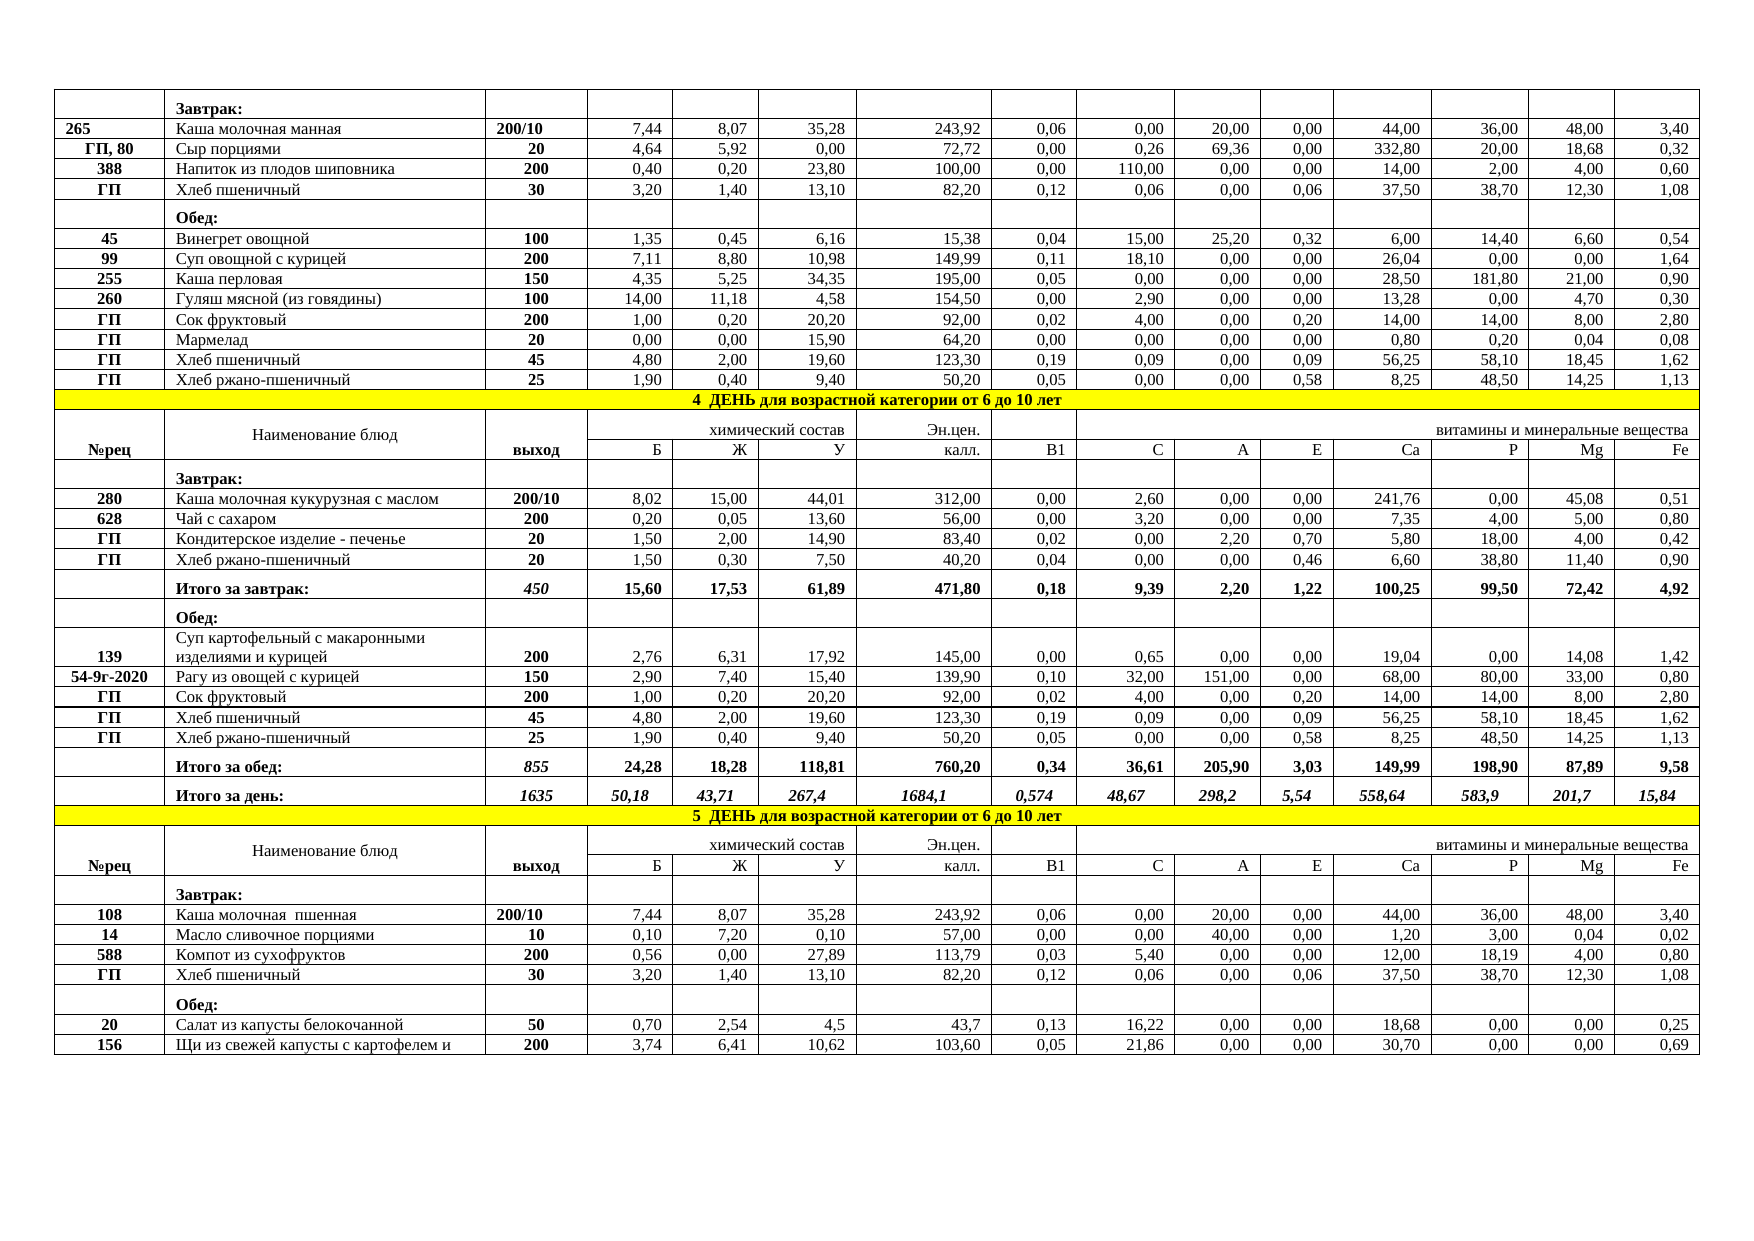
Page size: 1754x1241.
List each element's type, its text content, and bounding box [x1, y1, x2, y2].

table_cell 15,90 [759, 330, 856, 349]
table_cell [1334, 985, 1431, 1013]
table_cell 0,00 [673, 330, 758, 349]
table_cell [1077, 460, 1174, 488]
table_cell 558,64 [1334, 777, 1431, 805]
table_cell 2,00 [1432, 159, 1528, 178]
table_cell 1,50 [588, 549, 672, 568]
table_cell Е [1261, 855, 1333, 874]
table_cell 139 [55, 628, 164, 666]
table_cell 0,00 [1175, 269, 1260, 288]
table_cell 1,40 [673, 179, 758, 198]
table_cell 0,25 [1615, 1015, 1699, 1034]
table_cell №рец [55, 826, 164, 874]
table_cell 0,06 [992, 119, 1076, 138]
table_cell 0,20 [1432, 330, 1528, 349]
table_cell 139,90 [857, 667, 991, 686]
table_cell 6,00 [1334, 229, 1431, 248]
table_cell 0,04 [1529, 925, 1614, 944]
table_cell 1635 [486, 777, 587, 805]
table_cell 13,28 [1334, 289, 1431, 308]
table_cell 0,20 [673, 687, 758, 706]
table_cell 83,40 [857, 529, 991, 548]
table_cell 2,20 [1175, 529, 1260, 548]
table_cell 0,20 [588, 509, 672, 528]
table_cell 1,00 [588, 309, 672, 328]
table_cell 5,54 [1261, 777, 1333, 805]
table_cell [1432, 460, 1528, 488]
table_cell 0,09 [1261, 350, 1333, 369]
table_cell 0,00 [1261, 330, 1333, 349]
table_cell Хлеб ржано-пшеничный [165, 370, 485, 389]
table_cell Винегрет овощной [165, 229, 485, 248]
table_cell 0,06 [992, 905, 1076, 924]
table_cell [165, 1035, 485, 1054]
table_cell 0,00 [1432, 489, 1528, 508]
table_cell [759, 90, 856, 118]
table_cell 0,18 [992, 570, 1076, 598]
table_cell 18,00 [1432, 529, 1528, 548]
table_cell 0,70 [588, 1015, 672, 1034]
table_cell 0,00 [1077, 529, 1174, 548]
table_cell 0,00 [1175, 330, 1260, 349]
table_cell 0,51 [1615, 489, 1699, 508]
table_cell [673, 200, 758, 227]
table_cell 200/10 [486, 119, 587, 138]
table_cell 154,50 [857, 289, 991, 308]
table_cell [1432, 599, 1528, 627]
table_cell 0,04 [992, 549, 1076, 568]
table_cell 0,04 [992, 229, 1076, 248]
table_cell 9,40 [759, 728, 856, 747]
table_cell [1175, 90, 1260, 118]
table_cell 57,00 [857, 925, 991, 944]
table_cell 200 [486, 159, 587, 178]
table_cell 20,00 [1175, 119, 1260, 138]
table_cell [55, 460, 164, 488]
table_cell 21,86 [1077, 1035, 1174, 1054]
table_cell 0,05 [992, 1035, 1076, 1054]
table_cell 1,64 [1615, 249, 1699, 268]
table_cell 33,00 [1529, 667, 1614, 686]
table_cell 34,35 [759, 269, 856, 288]
table_cell 12,30 [1529, 965, 1614, 984]
table_cell 3,03 [1261, 748, 1333, 776]
table_cell Масло сливочное порциями [165, 925, 485, 944]
table_cell 1,62 [1615, 708, 1699, 727]
table_cell 267,4 [759, 777, 856, 805]
table_cell 15,40 [759, 667, 856, 686]
table_cell 61,89 [759, 570, 856, 598]
table_cell 19,60 [759, 708, 856, 727]
table_cell Каша молочная манная [165, 119, 485, 138]
table_cell 0,69 [1615, 1035, 1699, 1054]
table_cell 3,20 [1077, 509, 1174, 528]
table_cell 149,99 [857, 249, 991, 268]
table_cell 2,76 [588, 628, 672, 666]
table_cell 0,05 [673, 509, 758, 528]
table_cell 1,40 [673, 965, 758, 984]
table_cell 588 [55, 945, 164, 964]
table_cell 0,06 [1077, 965, 1174, 984]
table_cell 0,00 [588, 330, 672, 349]
table_cell 20 [55, 1015, 164, 1034]
table_cell В1 [992, 855, 1076, 874]
table_cell 0,03 [992, 945, 1076, 964]
table_cell 2,20 [1175, 570, 1260, 598]
table_cell Итого за завтрак: [165, 570, 485, 598]
table_cell 0,00 [1175, 728, 1260, 747]
table_cell 69,36 [1175, 139, 1260, 158]
table_cell 58,10 [1432, 350, 1528, 369]
table_cell 6,60 [1334, 549, 1431, 568]
table_cell Мармелад [165, 330, 485, 349]
table_cell 0,00 [1432, 289, 1528, 308]
table_cell 15,38 [857, 229, 991, 248]
table_cell 156 [55, 1035, 164, 1054]
table_cell 36,00 [1432, 119, 1528, 138]
table_cell 388 [55, 159, 164, 178]
table_cell 10 [486, 925, 587, 944]
table_cell 0,90 [1615, 269, 1699, 288]
table_cell 108 [55, 905, 164, 924]
table_cell 0,12 [992, 179, 1076, 198]
table_cell 15,00 [673, 489, 758, 508]
table_cell [1529, 876, 1614, 903]
table_cell [1334, 90, 1431, 118]
table_cell 0,65 [1077, 628, 1174, 666]
table_cell 14 [55, 925, 164, 944]
table_cell 0,80 [1615, 667, 1699, 686]
table_cell 0,00 [759, 139, 856, 158]
table_cell 0,58 [1261, 370, 1333, 389]
table_cell 0,09 [1261, 708, 1333, 727]
table_cell [857, 460, 991, 488]
table_cell [1615, 599, 1699, 627]
table_cell [759, 460, 856, 488]
table_cell 0,05 [992, 728, 1076, 747]
table_cell [992, 985, 1076, 1013]
table_cell 45 [55, 229, 164, 248]
table_cell 260 [55, 289, 164, 308]
table_cell 4,80 [588, 708, 672, 727]
table_cell 6,31 [673, 628, 758, 666]
table_cell 243,92 [857, 119, 991, 138]
table_cell 0,30 [673, 549, 758, 568]
table_cell Обед: [165, 200, 485, 227]
table_cell 0,19 [992, 708, 1076, 727]
table_cell 0,00 [1175, 350, 1260, 369]
table_cell 48,00 [1529, 119, 1614, 138]
table_cell Каша молочная кукурузная с маслом [165, 489, 485, 508]
table_cell 0,10 [588, 925, 672, 944]
table_cell 82,20 [857, 179, 991, 198]
table_cell 56,25 [1334, 708, 1431, 727]
table_cell 0,09 [1077, 350, 1174, 369]
table_cell 0,00 [992, 330, 1076, 349]
table_cell 14,08 [1529, 628, 1614, 666]
table_cell 15,84 [1615, 777, 1699, 805]
table_cell 24,28 [588, 748, 672, 776]
table_cell [55, 777, 164, 805]
table_cell 0,00 [1175, 965, 1260, 984]
table_cell 312,00 [857, 489, 991, 508]
table_cell [1334, 599, 1431, 627]
table_cell 14,00 [1432, 687, 1528, 706]
table_cell 2,60 [1077, 489, 1174, 508]
table_cell 1,50 [588, 529, 672, 548]
table_cell [588, 200, 672, 227]
table_cell 110,00 [1077, 159, 1174, 178]
table_cell [588, 876, 672, 903]
table_cell 38,70 [1432, 179, 1528, 198]
table_cell 0,00 [1175, 309, 1260, 328]
table_cell [55, 570, 164, 598]
table_cell химический состав [588, 826, 856, 854]
table_cell 44,00 [1334, 119, 1431, 138]
table_cell ГП [55, 350, 164, 369]
table_cell 0,10 [759, 925, 856, 944]
table_cell 0,00 [992, 489, 1076, 508]
table_cell 37,50 [1334, 179, 1431, 198]
table_cell 30,70 [1334, 1035, 1431, 1054]
table_cell 20,20 [759, 687, 856, 706]
table_cell 0,00 [992, 925, 1076, 944]
table_cell 7,50 [759, 549, 856, 568]
table_cell 8,25 [1334, 370, 1431, 389]
table_cell 181,80 [1432, 269, 1528, 288]
table_cell [55, 748, 164, 776]
table_cell 25 [486, 728, 587, 747]
table_cell [1334, 876, 1431, 903]
table_cell 18,28 [673, 748, 758, 776]
table_cell [992, 876, 1076, 903]
table_cell 32,00 [1077, 667, 1174, 686]
table_cell Итого за день: [165, 777, 485, 805]
table_cell 50,20 [857, 370, 991, 389]
table_cell 0,08 [1615, 330, 1699, 349]
table_cell [673, 90, 758, 118]
table_cell 8,02 [588, 489, 672, 508]
table_cell 50,20 [857, 728, 991, 747]
table_cell калл. [857, 855, 991, 874]
table_cell Обед: [165, 985, 485, 1013]
table_cell ГП [55, 309, 164, 328]
table_cell 0,00 [1077, 370, 1174, 389]
table_cell 48,50 [1432, 370, 1528, 389]
table_cell 26,04 [1334, 249, 1431, 268]
table_cell Р [1432, 855, 1528, 874]
table_cell 4,00 [1529, 529, 1614, 548]
table_cell 0,00 [1077, 925, 1174, 944]
table_cell 82,20 [857, 965, 991, 984]
table_cell [857, 90, 991, 118]
table_cell ГП [55, 965, 164, 984]
table_cell 8,80 [673, 249, 758, 268]
table_cell 14,25 [1529, 728, 1614, 747]
table_cell [1432, 985, 1528, 1013]
table_cell 0,00 [1077, 905, 1174, 924]
table_cell 100 [486, 229, 587, 248]
table_cell [1175, 200, 1260, 227]
table_cell 10,62 [759, 1035, 856, 1054]
table_cell 0,00 [1432, 628, 1528, 666]
table_cell 9,58 [1615, 748, 1699, 776]
table_cell 8,00 [1529, 309, 1614, 328]
table_cell 0,32 [1261, 229, 1333, 248]
table_cell 25 [486, 370, 587, 389]
table_cell 48,50 [1432, 728, 1528, 747]
table_cell 0,56 [588, 945, 672, 964]
table_cell [992, 460, 1076, 488]
table_cell 14,00 [1334, 159, 1431, 178]
table_cell 0,00 [1175, 945, 1260, 964]
table_cell 1,08 [1615, 179, 1699, 198]
table_cell Сыр порциями [165, 139, 485, 158]
table_cell 3,74 [588, 1035, 672, 1054]
table_cell Е [1261, 440, 1333, 459]
table_cell [1261, 876, 1333, 903]
table_cell 0,00 [1077, 330, 1174, 349]
table_cell выход [486, 410, 587, 459]
table_cell 4,70 [1529, 289, 1614, 308]
table_cell [486, 200, 587, 227]
table_cell 0,00 [1261, 489, 1333, 508]
table_cell 50 [486, 1015, 587, 1034]
table_cell 450 [486, 570, 587, 598]
table_cell 14,00 [588, 289, 672, 308]
table_cell 0,80 [1615, 945, 1699, 964]
table_cell [1077, 985, 1174, 1013]
table_cell 18,19 [1432, 945, 1528, 964]
table_cell 855 [486, 748, 587, 776]
table_cell 0,574 [992, 777, 1076, 805]
table_cell Суп картофельный с макаронными изделиями и курицей [165, 628, 485, 666]
table_cell [1175, 876, 1260, 903]
table_cell Завтрак: [165, 876, 485, 903]
table_cell [55, 599, 164, 627]
table_cell 58,10 [1432, 708, 1528, 727]
table_cell 0,00 [1261, 139, 1333, 158]
table_cell Наименование блюд [165, 826, 485, 874]
table_cell 100,25 [1334, 570, 1431, 598]
table_cell [673, 876, 758, 903]
table_cell [1334, 460, 1431, 488]
table_cell 0,00 [1175, 159, 1260, 178]
table_cell 0,02 [992, 529, 1076, 548]
table_cell 200 [486, 509, 587, 528]
table_cell 0,80 [1615, 509, 1699, 528]
table_cell А [1175, 855, 1260, 874]
table_cell №рец [55, 410, 164, 459]
table_cell 4,92 [1615, 570, 1699, 598]
table_cell 18,45 [1529, 708, 1614, 727]
table_cell Обед: [165, 599, 485, 627]
table_cell 30 [486, 965, 587, 984]
table_cell 3,40 [1615, 905, 1699, 924]
table_cell 0,00 [1175, 1035, 1260, 1054]
table_cell 0,00 [1432, 1035, 1528, 1054]
table_cell 0,00 [992, 139, 1076, 158]
table_cell 4,00 [1077, 687, 1174, 706]
table_cell 2,00 [673, 350, 758, 369]
table_cell С [1077, 855, 1174, 874]
table_cell 0,02 [992, 309, 1076, 328]
table_cell 92,00 [857, 309, 991, 328]
table_cell 1,22 [1261, 570, 1333, 598]
table_cell [759, 200, 856, 227]
table_cell 0,00 [1529, 1035, 1614, 1054]
table_cell Р [1432, 440, 1528, 459]
table_cell [1077, 90, 1174, 118]
table_cell 5,00 [1529, 509, 1614, 528]
table_cell [588, 599, 672, 627]
table_cell 17,92 [759, 628, 856, 666]
table_cell 4,00 [1077, 309, 1174, 328]
table_cell [55, 985, 164, 1013]
table_cell 243,92 [857, 905, 991, 924]
table_cell 8,07 [673, 119, 758, 138]
table_cell А [1175, 440, 1260, 459]
table_cell [1529, 90, 1614, 118]
table_cell Хлеб ржано-пшеничный [165, 549, 485, 568]
table_cell 14,90 [759, 529, 856, 548]
table_cell ГП [55, 708, 164, 727]
table_cell 0,00 [1261, 289, 1333, 308]
table_cell [1529, 200, 1614, 227]
table_cell 4,00 [1529, 945, 1614, 964]
table_cell 28,50 [1334, 269, 1431, 288]
table_cell [486, 876, 587, 903]
table_cell 0,19 [992, 350, 1076, 369]
table_cell Б [588, 440, 672, 459]
table_cell 15,00 [1077, 229, 1174, 248]
table_cell 10,98 [759, 249, 856, 268]
table_cell 0,00 [1261, 1035, 1333, 1054]
table_cell 13,60 [759, 509, 856, 528]
table_cell 0,00 [1175, 687, 1260, 706]
table_cell 151,00 [1175, 667, 1260, 686]
table_cell 15,60 [588, 570, 672, 598]
table_cell 35,28 [759, 905, 856, 924]
table_cell 48,00 [1529, 905, 1614, 924]
table_cell 0,00 [1175, 628, 1260, 666]
table_cell 113,79 [857, 945, 991, 964]
table_cell [1432, 90, 1528, 118]
table_cell Хлеб ржано-пшеничный [165, 728, 485, 747]
table_cell 3,20 [588, 965, 672, 984]
table_cell 195,00 [857, 269, 991, 288]
table_cell 7,20 [673, 925, 758, 944]
table_cell 0,70 [1261, 529, 1333, 548]
table_cell витамины и минеральные вещества [1077, 410, 1699, 438]
table_cell 200/10 [486, 489, 587, 508]
table_cell [1175, 985, 1260, 1013]
table_cell 7,44 [588, 119, 672, 138]
table_cell 0,05 [992, 269, 1076, 288]
table_cell 14,00 [1334, 687, 1431, 706]
table_cell 2,90 [1077, 289, 1174, 308]
table_cell Fe [1615, 440, 1699, 459]
table_cell 4,64 [588, 139, 672, 158]
table_cell химический состав [588, 410, 856, 438]
table_cell 0,54 [1615, 229, 1699, 248]
table_cell С [1077, 440, 1174, 459]
table_cell 0,00 [992, 159, 1076, 178]
table_cell 0,20 [673, 159, 758, 178]
table_cell [588, 90, 672, 118]
table_cell Са [1334, 855, 1431, 874]
table_cell Са [1334, 440, 1431, 459]
table_cell Fe [1615, 855, 1699, 874]
table_cell 18,68 [1529, 139, 1614, 158]
table_cell 35,28 [759, 119, 856, 138]
table_cell Наименование блюд [165, 410, 485, 459]
table_cell 5,80 [1334, 529, 1431, 548]
table_cell 45 [486, 708, 587, 727]
table_cell 0,00 [1175, 549, 1260, 568]
table_cell 5,40 [1077, 945, 1174, 964]
table_cell 45,08 [1529, 489, 1614, 508]
table_cell В1 [992, 440, 1076, 459]
table_cell 4,58 [759, 289, 856, 308]
table_cell 14,25 [1529, 370, 1614, 389]
table_cell 23,80 [759, 159, 856, 178]
table_cell 0,00 [1432, 1015, 1528, 1034]
table_cell 0,02 [1615, 925, 1699, 944]
table_cell 12,30 [1529, 179, 1614, 198]
table_cell 0,00 [1175, 708, 1260, 727]
table_cell 0,00 [1077, 269, 1174, 288]
table_cell 241,76 [1334, 489, 1431, 508]
table_cell 4,00 [1529, 159, 1614, 178]
table_cell [1432, 876, 1528, 903]
table_cell 14,00 [1432, 309, 1528, 328]
table_cell [673, 599, 758, 627]
table_cell 1,13 [1615, 370, 1699, 389]
table_cell 0,00 [1175, 489, 1260, 508]
table_cell [1261, 599, 1333, 627]
table_cell 0,00 [1175, 179, 1260, 198]
table_cell 44,00 [1334, 905, 1431, 924]
table_cell [759, 876, 856, 903]
table_cell 201,7 [1529, 777, 1614, 805]
table_cell 14,40 [1432, 229, 1528, 248]
table_cell 20 [486, 529, 587, 548]
table_cell [857, 200, 991, 227]
table_cell 38,70 [1432, 965, 1528, 984]
table_cell 0,40 [673, 728, 758, 747]
table_cell 8,07 [673, 905, 758, 924]
table_cell 7,44 [588, 905, 672, 924]
table_cell 9,39 [1077, 570, 1174, 598]
table_cell 0,00 [1175, 1015, 1260, 1034]
table_cell 0,06 [1077, 179, 1174, 198]
table_cell 0,02 [992, 687, 1076, 706]
table_cell [1261, 460, 1333, 488]
table_cell ГП [55, 529, 164, 548]
table_cell 4 ДЕНЬ для возрастной категории от 6 до 10 лет [55, 390, 1699, 409]
table_cell 0,00 [1261, 667, 1333, 686]
table_cell 19,60 [759, 350, 856, 369]
table_cell Салат из капусты белокочанной [165, 1015, 485, 1034]
table_cell 200 [486, 628, 587, 666]
table_cell 4,80 [588, 350, 672, 369]
table_cell Чай с сахаром [165, 509, 485, 528]
table_cell 40,20 [857, 549, 991, 568]
table_cell ГП [55, 687, 164, 706]
table_cell [673, 460, 758, 488]
table_cell витамины и минеральные вещества [1077, 826, 1699, 854]
table_cell 0,00 [1175, 289, 1260, 308]
table_cell [1529, 985, 1614, 1013]
table_cell 0,00 [1261, 159, 1333, 178]
table_cell 20,00 [1175, 905, 1260, 924]
table_cell 2,80 [1615, 687, 1699, 706]
table_cell [486, 599, 587, 627]
table_cell 0,00 [1261, 249, 1333, 268]
table_cell 4,5 [759, 1015, 856, 1034]
table_cell [1261, 90, 1333, 118]
table_cell [759, 985, 856, 1013]
table_cell Хлеб пшеничный [165, 708, 485, 727]
table_cell 0,09 [1077, 708, 1174, 727]
table_cell 0,13 [992, 1015, 1076, 1034]
table_cell 0,00 [1261, 1015, 1333, 1034]
table_cell 0,00 [1261, 945, 1333, 964]
table_cell 205,90 [1175, 748, 1260, 776]
table_cell 2,90 [588, 667, 672, 686]
table_cell 0,00 [1175, 249, 1260, 268]
table_cell 21,00 [1529, 269, 1614, 288]
table_cell ГП [55, 728, 164, 747]
table_cell [486, 985, 587, 1013]
table_cell 18,45 [1529, 350, 1614, 369]
table_cell 0,46 [1261, 549, 1333, 568]
table_cell [992, 826, 1076, 854]
table_cell 2,80 [1615, 309, 1699, 328]
table_cell Напиток из плодов шиповника [165, 159, 485, 178]
table_cell 0,00 [1261, 925, 1333, 944]
table_cell 0,20 [673, 309, 758, 328]
table_cell 100 [486, 289, 587, 308]
table_cell 43,71 [673, 777, 758, 805]
table_cell 0,10 [992, 667, 1076, 686]
table_cell 14,00 [1334, 309, 1431, 328]
table_cell 0,05 [992, 370, 1076, 389]
table_cell 92,00 [857, 687, 991, 706]
table_cell 64,20 [857, 330, 991, 349]
table_cell 200 [486, 687, 587, 706]
table_cell 13,10 [759, 965, 856, 984]
table_cell 1,35 [588, 229, 672, 248]
table_cell ГП, 80 [55, 139, 164, 158]
table_cell 2,54 [673, 1015, 758, 1034]
table_cell 48,67 [1077, 777, 1174, 805]
table_cell 5,25 [673, 269, 758, 288]
table_cell 628 [55, 509, 164, 528]
table_cell [857, 599, 991, 627]
table_cell [992, 200, 1076, 227]
table_cell [992, 410, 1076, 438]
table_cell [1077, 200, 1174, 227]
table_cell 0,00 [1432, 249, 1528, 268]
table_cell 0,40 [588, 159, 672, 178]
table_cell 1,90 [588, 370, 672, 389]
table_cell 11,18 [673, 289, 758, 308]
table_cell 123,30 [857, 350, 991, 369]
table_cell Компот из сухофруктов [165, 945, 485, 964]
table_cell Сок фруктовый [165, 687, 485, 706]
table_cell 1,20 [1334, 925, 1431, 944]
table_cell 255 [55, 269, 164, 288]
table_cell [1077, 876, 1174, 903]
table_cell 12,00 [1334, 945, 1431, 964]
table_cell 0,00 [1529, 1015, 1614, 1034]
table_cell Гуляш мясной (из говядины) [165, 289, 485, 308]
table_cell [1615, 985, 1699, 1013]
table_cell Хлеб пшеничный [165, 350, 485, 369]
table_cell 298,2 [1175, 777, 1260, 805]
table_cell ГП [55, 370, 164, 389]
table_cell 0,20 [1261, 687, 1333, 706]
table_cell 18,10 [1077, 249, 1174, 268]
table_cell 0,04 [1529, 330, 1614, 349]
table_cell 198,90 [1432, 748, 1528, 776]
table_cell [1615, 90, 1699, 118]
table_cell 54-9г-2020 [55, 667, 164, 686]
table_cell 0,00 [1261, 628, 1333, 666]
table_cell [1175, 599, 1260, 627]
table_cell 200 [486, 309, 587, 328]
table_cell [1077, 599, 1174, 627]
table_cell 36,00 [1432, 905, 1528, 924]
table_cell 7,35 [1334, 509, 1431, 528]
table_cell 100,00 [857, 159, 991, 178]
table_cell 25,20 [1175, 229, 1260, 248]
table_cell 56,00 [857, 509, 991, 528]
table_cell 0,42 [1615, 529, 1699, 548]
table_cell 145,00 [857, 628, 991, 666]
table_cell 149,99 [1334, 748, 1431, 776]
table_cell 471,80 [857, 570, 991, 598]
table_cell 0,00 [673, 945, 758, 964]
table_cell Рагу из овощей с курицей [165, 667, 485, 686]
table_cell 0,06 [1261, 179, 1333, 198]
table_cell 37,50 [1334, 965, 1431, 984]
table_cell 0,90 [1615, 549, 1699, 568]
table_cell 150 [486, 269, 587, 288]
table_cell [759, 599, 856, 627]
table_cell 7,11 [588, 249, 672, 268]
table_cell Ж [673, 440, 758, 459]
table_cell [857, 985, 991, 1013]
table_cell 0,58 [1261, 728, 1333, 747]
table_cell 3,00 [1432, 925, 1528, 944]
table_cell [486, 460, 587, 488]
table_cell 30 [486, 179, 587, 198]
table_cell 68,00 [1334, 667, 1431, 686]
table_cell 0,60 [1615, 159, 1699, 178]
table_cell 20,20 [759, 309, 856, 328]
table_cell [1261, 200, 1333, 227]
table_cell [55, 200, 164, 227]
table_cell Каша перловая [165, 269, 485, 288]
table_cell 50,18 [588, 777, 672, 805]
table_cell 2,00 [673, 529, 758, 548]
table_cell 45 [486, 350, 587, 369]
table_cell [1615, 460, 1699, 488]
table_cell [1529, 599, 1614, 627]
table_cell 43,7 [857, 1015, 991, 1034]
table_cell [588, 985, 672, 1013]
table_cell 583,9 [1432, 777, 1528, 805]
table_cell [1529, 460, 1614, 488]
table_cell [857, 876, 991, 903]
table_cell [673, 985, 758, 1013]
table_cell [55, 90, 164, 118]
table_cell [588, 460, 672, 488]
table_cell 123,30 [857, 708, 991, 727]
table_cell 265 [55, 119, 164, 138]
table_cell Mg [1529, 855, 1614, 874]
table_cell 200 [486, 249, 587, 268]
table_cell Б [588, 855, 672, 874]
table_cell 80,00 [1432, 667, 1528, 686]
table_cell 0,00 [1529, 249, 1614, 268]
table_cell 6,41 [673, 1035, 758, 1054]
table_cell ГП [55, 330, 164, 349]
table_cell 0,40 [673, 370, 758, 389]
table_cell 2,00 [673, 708, 758, 727]
table_cell 20,00 [1432, 139, 1528, 158]
table_cell 36,61 [1077, 748, 1174, 776]
table_cell 8,00 [1529, 687, 1614, 706]
table_cell 0,20 [1261, 309, 1333, 328]
table_cell 3,40 [1615, 119, 1699, 138]
table_cell Сок фруктовый [165, 309, 485, 328]
table_cell Итого за обед: [165, 748, 485, 776]
table_cell 0,45 [673, 229, 758, 248]
table_cell 1,90 [588, 728, 672, 747]
table_cell 0,32 [1615, 139, 1699, 158]
table_cell 0,26 [1077, 139, 1174, 158]
table_cell 118,81 [759, 748, 856, 776]
table_cell У [759, 440, 856, 459]
table_cell 20 [486, 139, 587, 158]
table_cell 0,00 [1077, 119, 1174, 138]
table_cell 332,80 [1334, 139, 1431, 158]
table_cell 17,53 [673, 570, 758, 598]
table_cell ГП [55, 179, 164, 198]
table_cell 0,00 [992, 289, 1076, 308]
table_cell 0,00 [1261, 269, 1333, 288]
table_cell 20 [486, 549, 587, 568]
table_cell [1615, 200, 1699, 227]
table_cell 0,34 [992, 748, 1076, 776]
table_cell 0,00 [1261, 119, 1333, 138]
table_cell Завтрак: [165, 460, 485, 488]
table_cell У [759, 855, 856, 874]
table_cell 150 [486, 667, 587, 686]
table_cell выход [486, 826, 587, 874]
table_cell Эн.цен. [857, 826, 991, 854]
table_cell Хлеб пшеничный [165, 965, 485, 984]
table_cell [1261, 985, 1333, 1013]
table_cell 18,68 [1334, 1015, 1431, 1034]
table_cell [55, 876, 164, 903]
table_cell 280 [55, 489, 164, 508]
table_cell 0,00 [992, 628, 1076, 666]
table_cell 72,72 [857, 139, 991, 158]
table_cell 20 [486, 330, 587, 349]
table_cell Каша молочная пшенная [165, 905, 485, 924]
table_cell 5,92 [673, 139, 758, 158]
table_cell Эн.цен. [857, 410, 991, 438]
table_cell [1334, 200, 1431, 227]
table_cell [1615, 876, 1699, 903]
table_cell 9,40 [759, 370, 856, 389]
table_cell 3,20 [588, 179, 672, 198]
table_cell калл. [857, 440, 991, 459]
table_cell 4,00 [1432, 509, 1528, 528]
table_cell 0,06 [1261, 965, 1333, 984]
table_cell 4,35 [588, 269, 672, 288]
table_cell Mg [1529, 440, 1614, 459]
table_cell 1,62 [1615, 350, 1699, 369]
table_cell 7,40 [673, 667, 758, 686]
table_cell 5 ДЕНЬ для возрастной категории от 6 до 10 лет [55, 806, 1699, 825]
table_cell Хлеб пшеничный [165, 179, 485, 198]
table_cell 99 [55, 249, 164, 268]
table_cell 1,42 [1615, 628, 1699, 666]
table_cell 8,25 [1334, 728, 1431, 747]
table_cell 200/10 [486, 905, 587, 924]
table_cell 0,80 [1334, 330, 1431, 349]
table_cell 6,60 [1529, 229, 1614, 248]
table_cell 56,25 [1334, 350, 1431, 369]
table_cell [1175, 460, 1260, 488]
table_cell 99,50 [1432, 570, 1528, 598]
table_cell 0,00 [1261, 905, 1333, 924]
table_cell 0,00 [1175, 509, 1260, 528]
table_cell [992, 599, 1076, 627]
table_cell 1,08 [1615, 965, 1699, 984]
table_cell [992, 90, 1076, 118]
table_cell 44,01 [759, 489, 856, 508]
table_cell 27,89 [759, 945, 856, 964]
table_cell 200 [486, 945, 587, 964]
table_cell 0,11 [992, 249, 1076, 268]
table_cell 1,13 [1615, 728, 1699, 747]
table_cell 6,16 [759, 229, 856, 248]
table_cell 0,00 [992, 509, 1076, 528]
table_cell Кондитерское изделие - печенье [165, 529, 485, 548]
table_cell Суп овощной с курицей [165, 249, 485, 268]
table_cell 0,00 [1175, 370, 1260, 389]
table_cell 38,80 [1432, 549, 1528, 568]
table_cell 11,40 [1529, 549, 1614, 568]
table_cell 87,89 [1529, 748, 1614, 776]
table_cell 0,00 [1077, 728, 1174, 747]
table_cell 760,20 [857, 748, 991, 776]
table_cell ГП [55, 549, 164, 568]
table_cell 0,00 [1077, 549, 1174, 568]
table_cell 0,30 [1615, 289, 1699, 308]
table_cell 0,00 [1261, 509, 1333, 528]
table_cell 13,10 [759, 179, 856, 198]
table_cell 1684,1 [857, 777, 991, 805]
table_cell Ж [673, 855, 758, 874]
table_cell [486, 90, 587, 118]
table_cell 72,42 [1529, 570, 1614, 598]
table_cell 1,00 [588, 687, 672, 706]
table_cell [1432, 200, 1528, 227]
table_cell Завтрак: [165, 90, 485, 118]
table_cell 103,60 [857, 1035, 991, 1054]
table_cell 0,12 [992, 965, 1076, 984]
table_cell 16,22 [1077, 1015, 1174, 1034]
table_cell 40,00 [1175, 925, 1260, 944]
table_cell 200 [486, 1035, 587, 1054]
table_cell 19,04 [1334, 628, 1431, 666]
